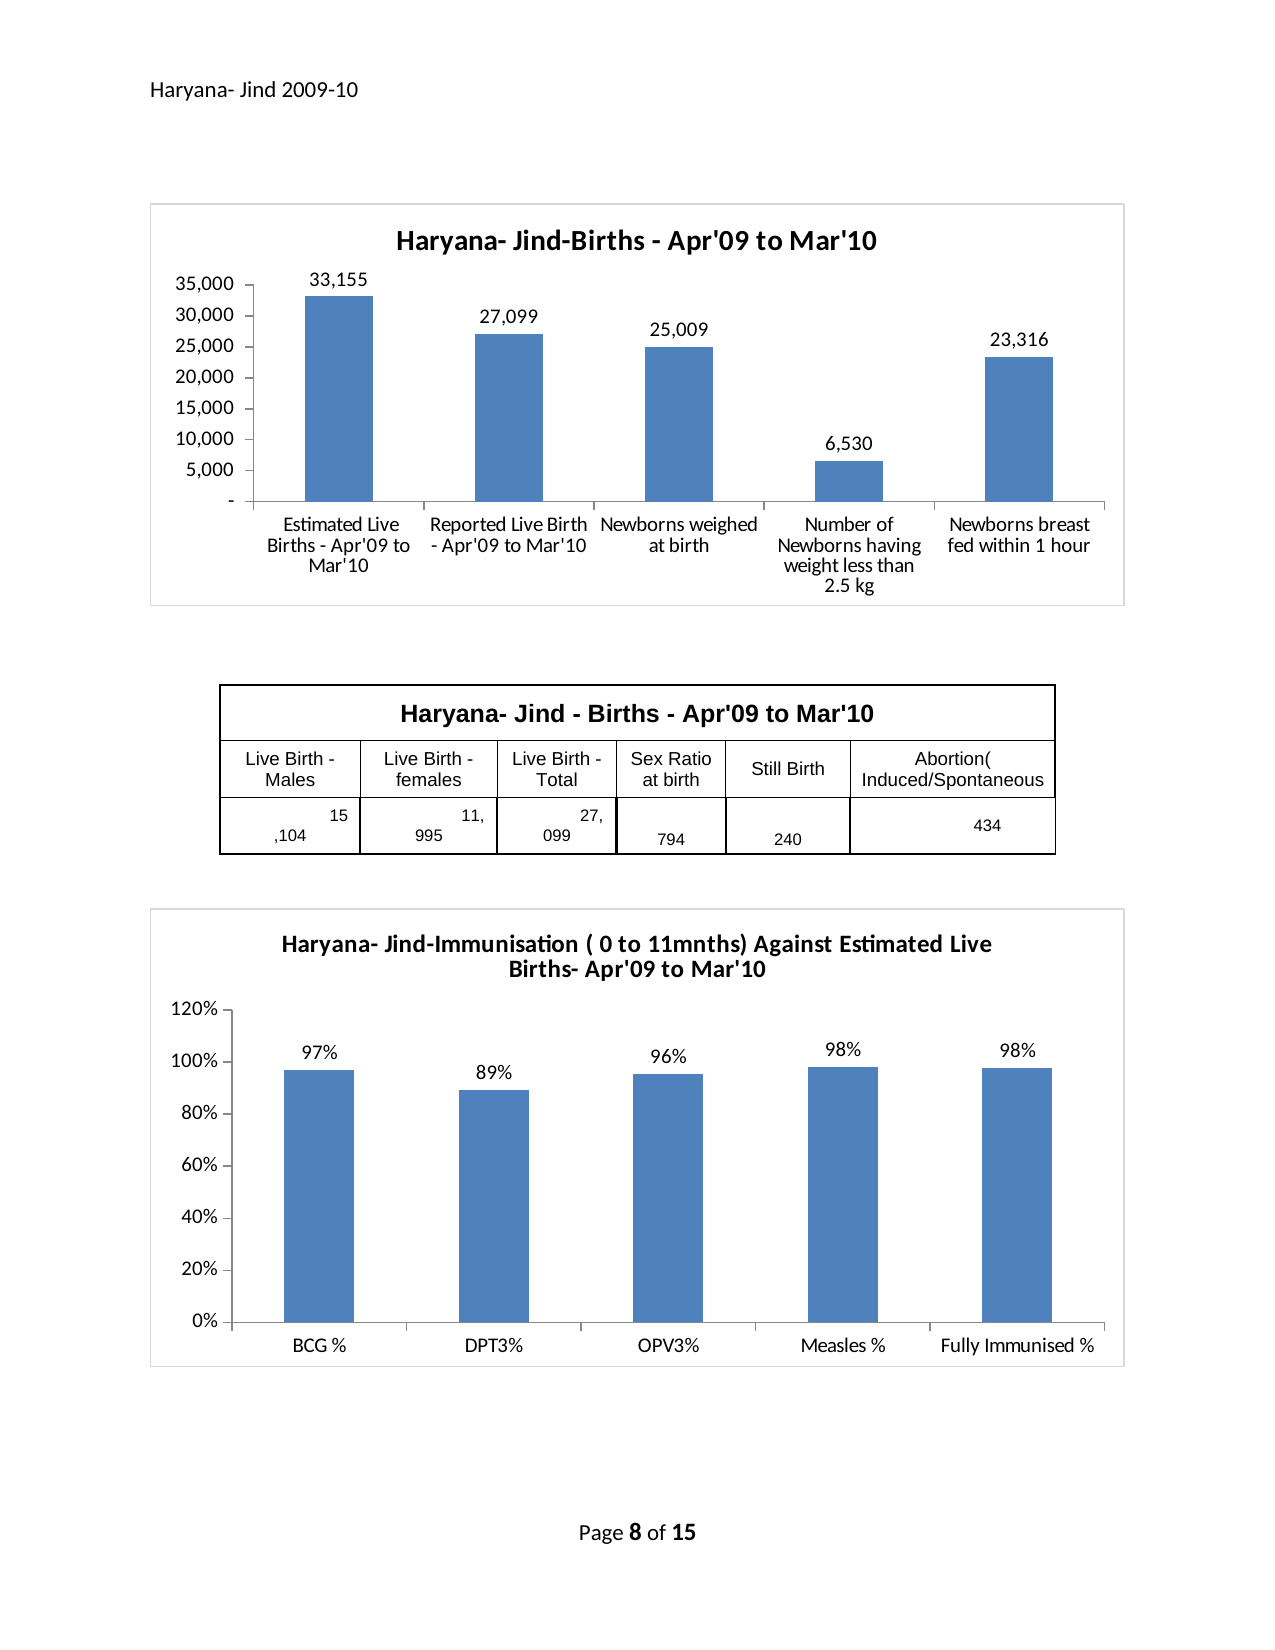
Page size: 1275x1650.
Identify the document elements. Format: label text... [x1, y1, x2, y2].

table_cell Still Birth [726, 741, 850, 797]
table_cell 434 [851, 798, 1055, 853]
table_cell Sex Ratio at birth [617, 741, 725, 797]
table_cell Live Birth - females [361, 741, 497, 797]
table_cell Abortion( Induced/Spontaneous [851, 741, 1054, 797]
table_cell Live Birth - Total [498, 741, 616, 797]
table_cell 27,099 [498, 798, 615, 853]
table_cell Live Birth - Males [221, 741, 360, 797]
table_cell 15,104 [221, 798, 359, 853]
table_cell 794 [618, 798, 725, 853]
table_cell 11,995 [361, 798, 496, 853]
table_header Haryana- Jind - Births - Apr'09 to Mar'10 [221, 686, 1054, 740]
table_cell 240 [727, 798, 849, 853]
